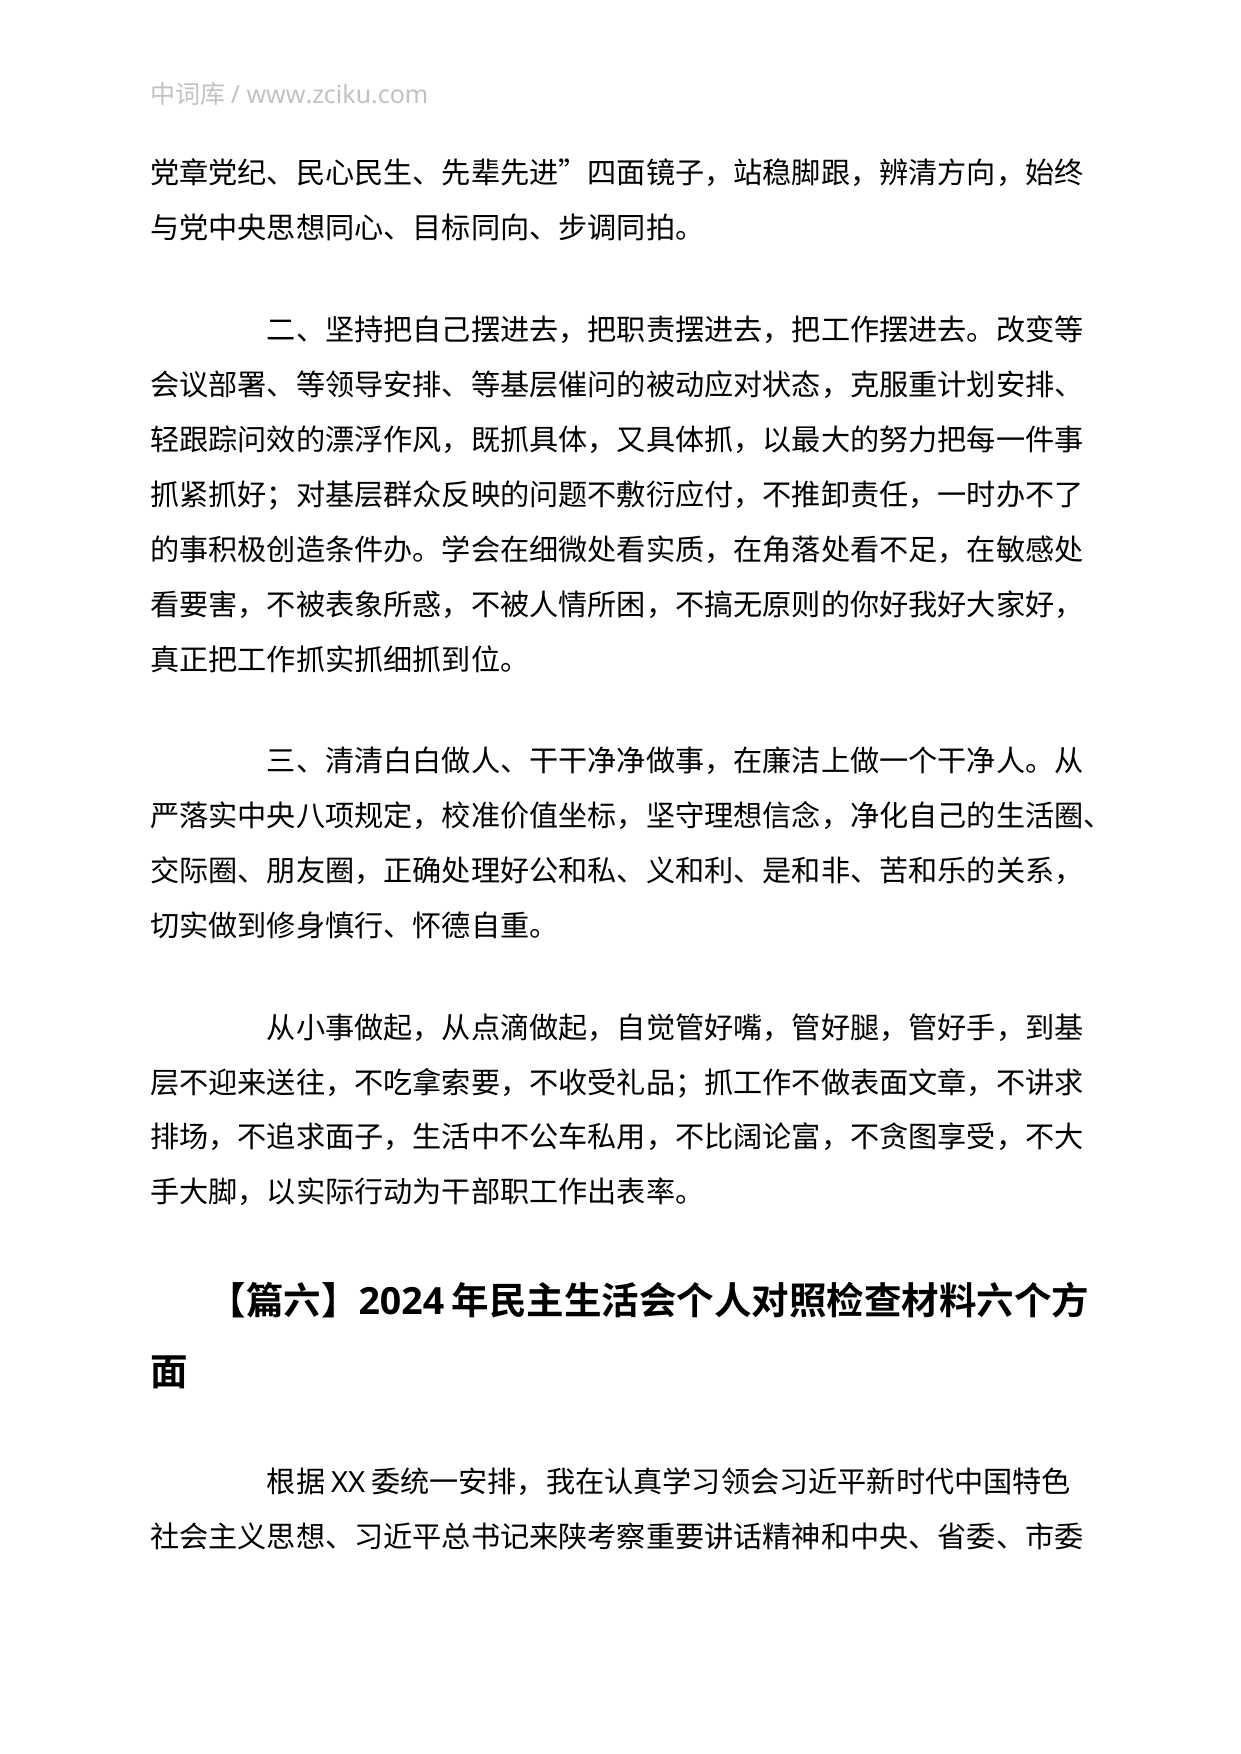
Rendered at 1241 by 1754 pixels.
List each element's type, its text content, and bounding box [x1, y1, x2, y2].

text 从小事做起，从点滴做起，自觉管好嘴，管好腿，管好手，到基层不迎来送往，不吃拿索要，不收受礼品；抓工作不做表面文章，不讲求排场，不追求面子，生活中不公车私用，不比阔论富，不贪图享受，不大手大脚，以实际行动为干部职工作出表率。 [150, 1004, 1090, 1211]
text 【篇六】2024年民主生活会个人对照检查材料六个方面 [150, 1271, 1090, 1396]
text 三、清清白白做人、干干净净做事，在廉洁上做一个干净人。从严落实中央八项规定，校准价值坐标，坚守理想信念，净化自己的生活圈、交际圈、朋友圈，正确处理好公和私、义和利、是和非、苦和乐的关系，切实做到修身慎行、怀德自重。 [150, 738, 1090, 945]
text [150, 150, 1090, 247]
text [150, 1459, 1090, 1556]
text 二、坚持把自己摆进去，把职责摆进去，把工作摆进去。改变等会议部署、等领导安排、等基层催问的被动应对状态，克服重计划安排、轻跟踪问效的漂浮作风，既抓具体，又具体抓，以最大的努力把每一件事抓紧抓好；对基层群众反映的问题不敷衍应付，不推卸责任，一时办不了的事积极创造条件办。学会在细微处看实质，在角落处看不足，在敏感处看要害，不被表象所惑，不被人情所困，不搞无原则的你好我好大家好，真正把工作抓实抓细抓到位。 [150, 307, 1090, 678]
